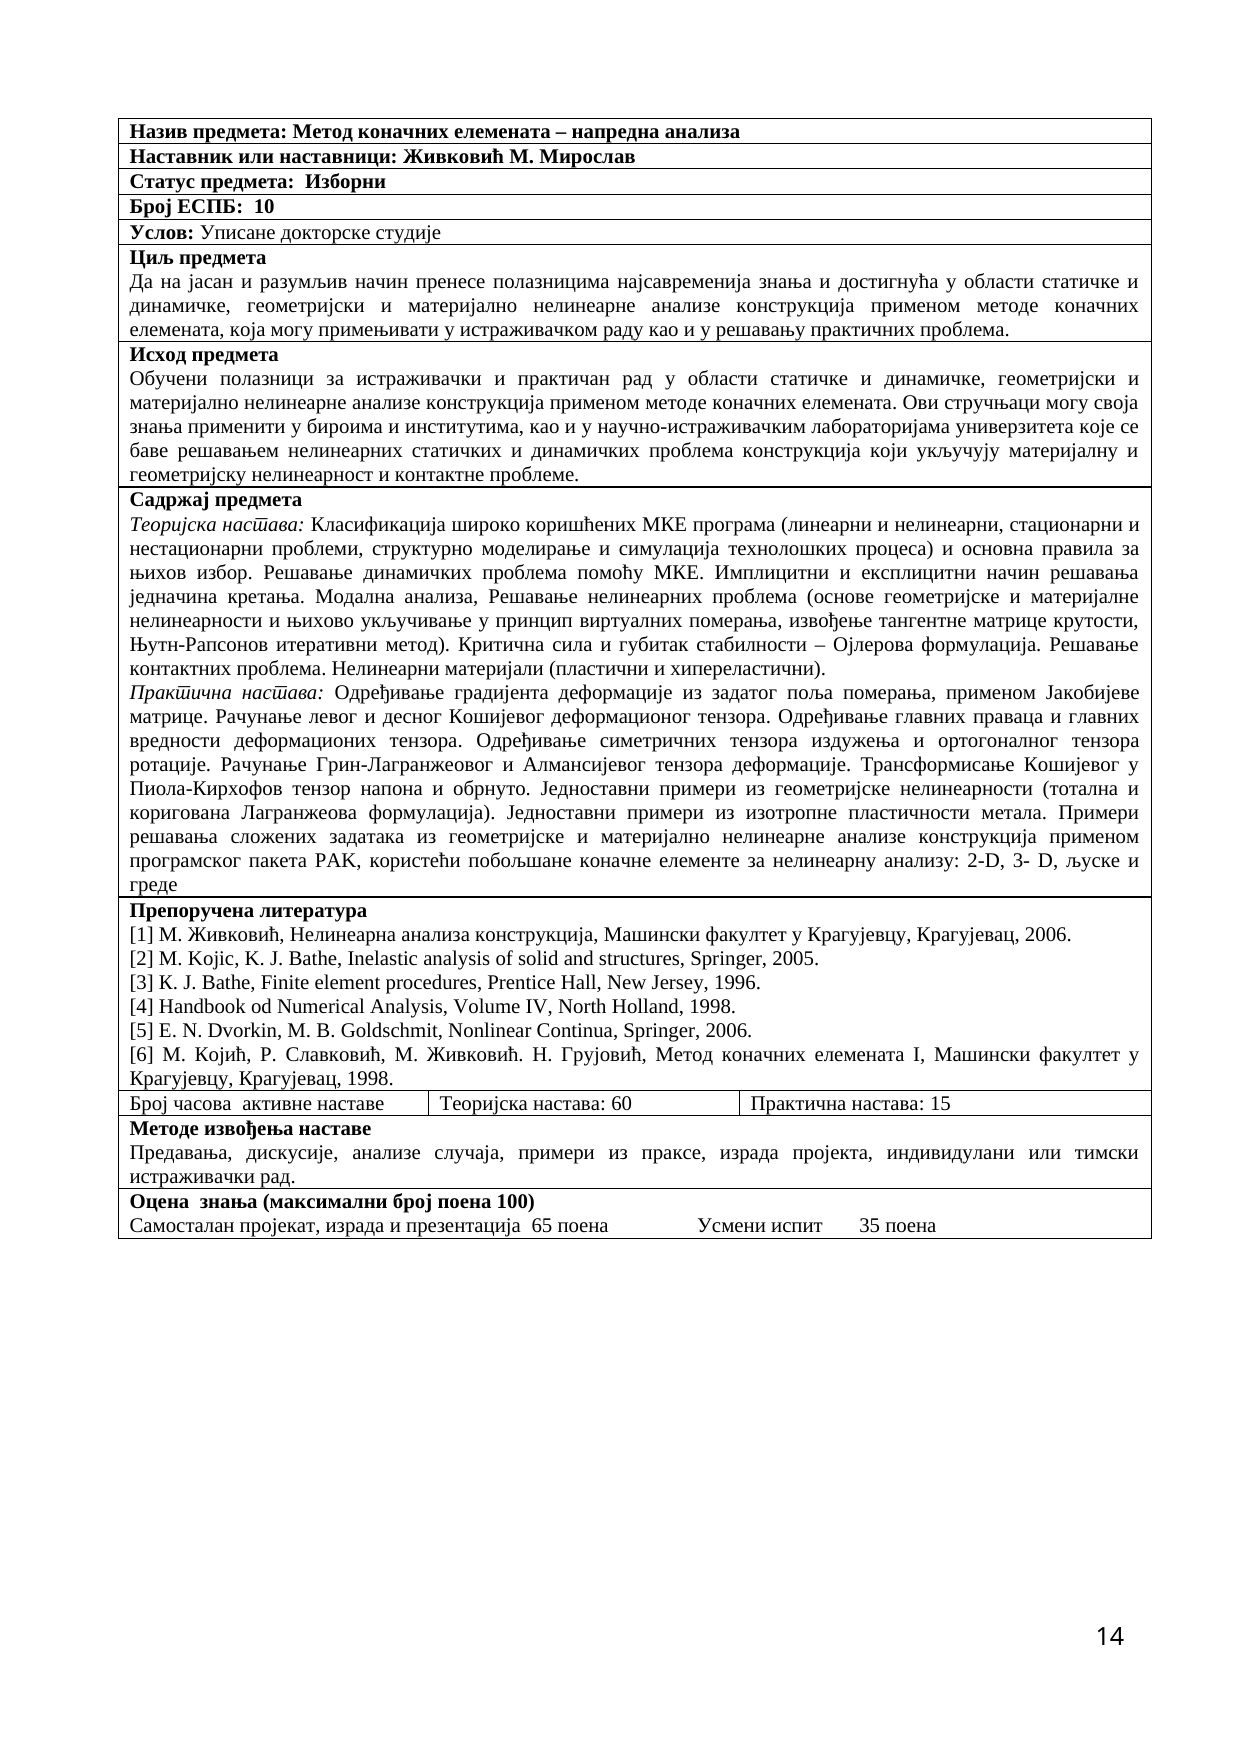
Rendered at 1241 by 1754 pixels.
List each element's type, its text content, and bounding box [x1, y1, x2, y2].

table_cell Број часова активне наставе [119, 1091, 428, 1115]
table_cell Циљ предмета Да на јасан и разумљив начин пренесе полазницима најсавременија знања и достигнућа у области статичке и динамичке, геометријски и материјално нелинеарне анализе конструкција применом методе коначних елемената, која могу примењивати у истраживачком раду као и у решавању практичних проблема. [119, 245, 1151, 341]
table_cell Број ЕСПБ: 10 [119, 195, 1151, 218]
table_cell Практична настава: 15 [740, 1091, 1151, 1115]
table_cell Услов: Уписане докторске студије [119, 220, 1151, 244]
table_cell Оцена знања (максимални број поена 100) Самосталан пројекат, израда и презентација 65 поена Усмени испит 35 поена [119, 1189, 1151, 1237]
table_cell Садржај предмета Теоријска настава: Класификација широко коришћених МКЕ програма (линеарни и нелинеарни, стационарни и нестационарни проблеми, структурно моделирање и симулација технолошких процеса) и основна правила за њихов избор. Решавање динамичких проблема помоћу МКЕ. Имплицитни и експлицитни начин решавања једначина кретања. Модална анализа, Решавање нелинеарних проблема (основе геометријске и материјалне нелинеарности и њихово укључивање у принцип виртуалних померања, извођење тангентне матрице крутости, Њутн-Рапсонов итеративни метод). Критична сила и губитак стабилности – Ојлерова формулација. Решавање контактних проблема. Нелинеарни материјали (пластични и хипереластични). Практична настава: Одређивање градијента деформације из задатог поља померања, применом Јакобијеве матрице. Рачунање левог и десног Кошијевог деформационог тензора. Одређивање главних праваца и главних вредности деформационих тензора. Одређивање симетричних тензора издужења и ортогоналног тензора ротације. Рачунање Грин-Лагранжеовог и Алмансијевог тензора деформације. Трансформисање Кошијевог у Пиола-Кирхофов тензор напона и обрнуто. Једноставни примери из геометријске нелинеарности (тотална и коригована Лагранжеова формулација). Једноставни примери из изотропне пластичности метала. Примери решавања сложених задатака из геометријске и материјално нелинеарне анализе конструкција применом програмског пакета PАK, користећи побољшане коначне елементе за нелинеарну анализу: 2-D, 3- D, љуске и греде [119, 488, 1151, 896]
table_cell Препоручена литература [1] М. Живковић, Нелинеарна анализа конструкција, Машински факултет у Крагујевцу, Крагујевац, 2006. [2] M. Kojic, K. J. Bathe, Inelastic analysis of solid and structures, Springer, 2005. [3] К. Ј. Bathe, Finite element procedures, Prentice Hall, New Jersey, 1996. [4] Handbook od Numerical Analysis, Volume IV, North Holland, 1998. [5] E. N. Dvorkin, M. B. Goldschmit, Nonlinear Continua, Springer, 2006. [6] М. Којић, Р. Славковић, М. Живковић. Н. Грујовић, Метод коначних елемената I, Машински факултет у Крагујевцу, Крагујевац, 1998. [119, 898, 1151, 1090]
table_cell Исход предмета Обучени полазници за истраживачки и практичан рад у области статичке и динамичке, геометријски и материјално нелинеарне анализе конструкција применом методе коначних елемената. Ови стручњаци могу своја знања применити у бироима и институтима, као и у научно-истраживачким лабораторијама универзитета које се баве решавањем нелинеарних статичких и динамичких проблема конструкција који укључују материјалну и геометријску нелинеарност и контактне проблеме. [119, 342, 1151, 486]
table_cell Наставник или наставници: Живковић М. Мирослав [119, 144, 1151, 168]
table_cell Теоријска настава: 60 [429, 1091, 739, 1115]
table_header Назив предмета: Метод коначних елемената – напредна анализа [119, 119, 1151, 143]
table_cell Методе извођења наставе Предавања, дискусије, анализе случаја, примери из праксе, израда пројекта, индивидулани или тимски истраживачки рад. [119, 1116, 1151, 1188]
table_cell Статус предмета: Изборни [119, 169, 1151, 193]
